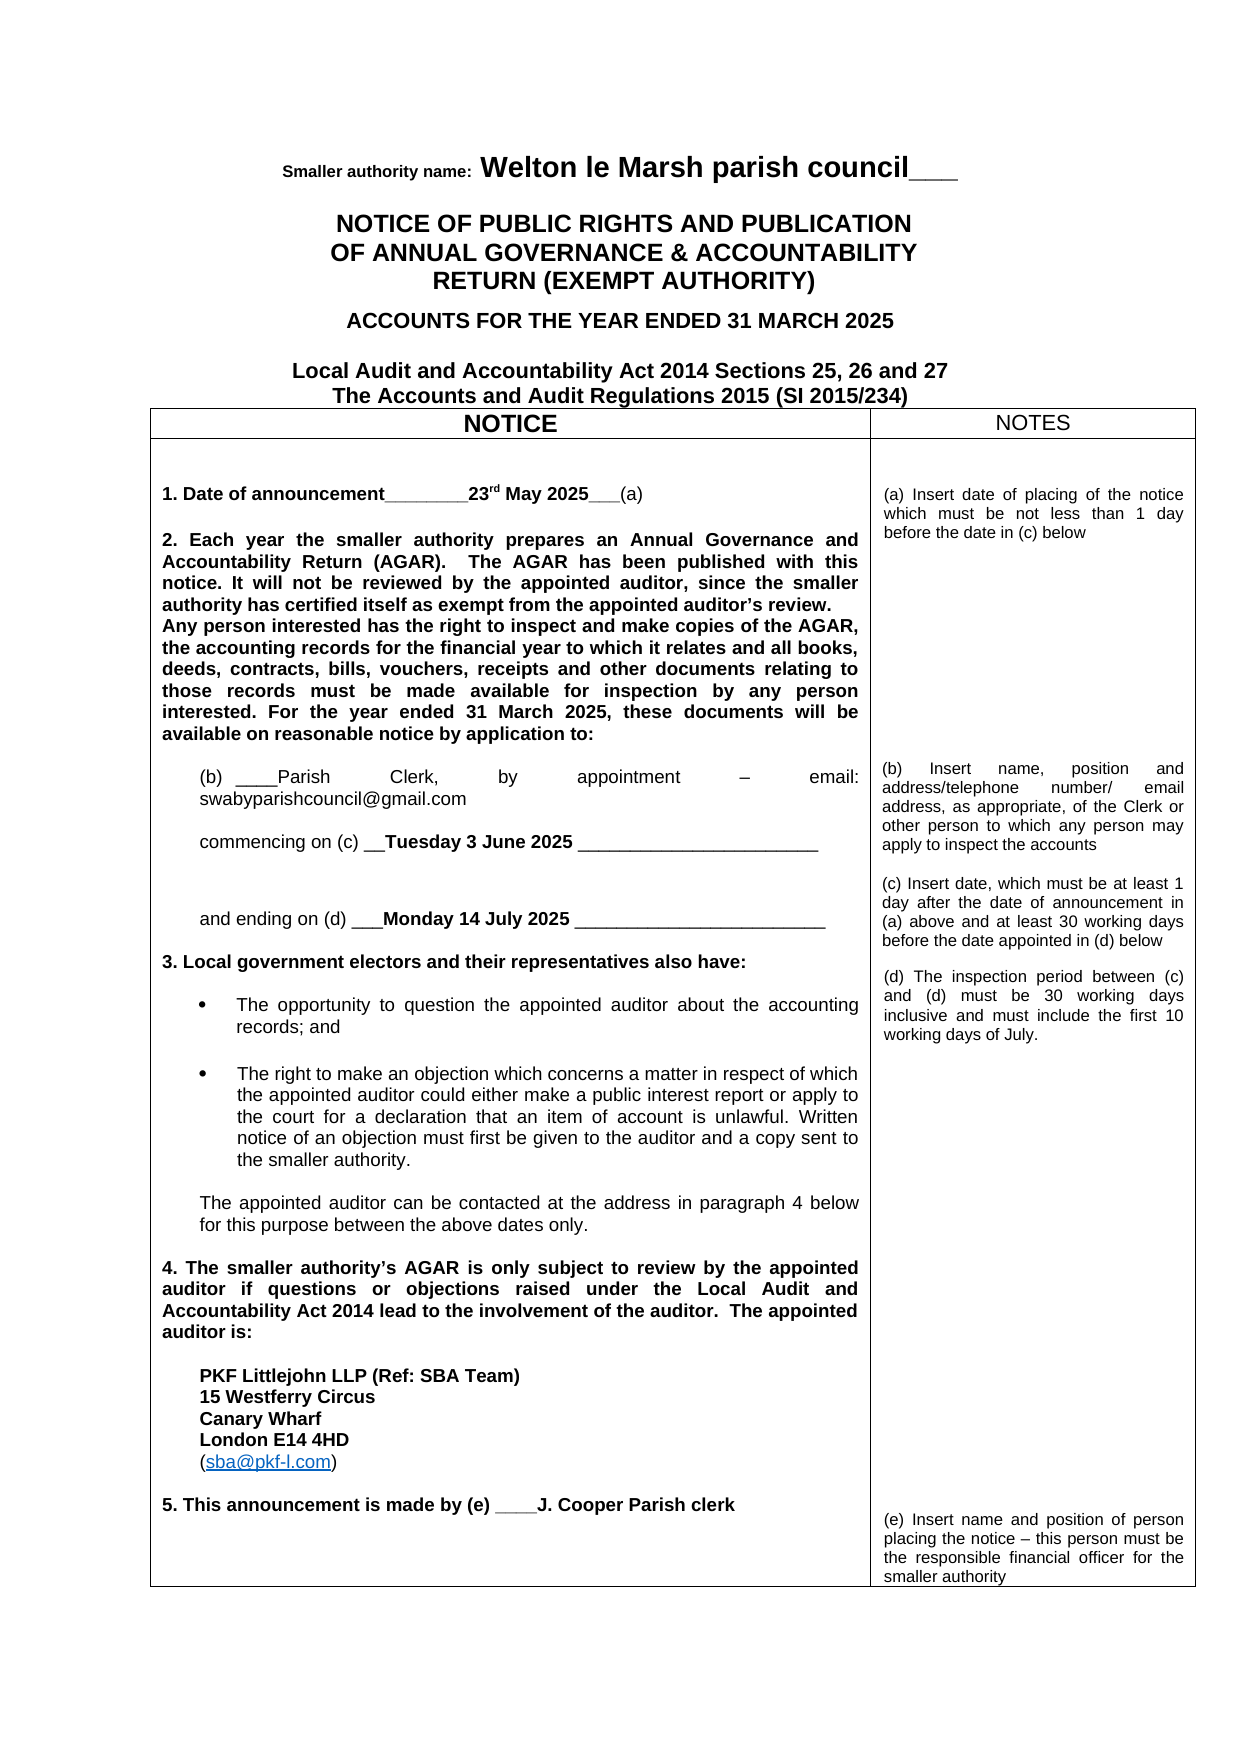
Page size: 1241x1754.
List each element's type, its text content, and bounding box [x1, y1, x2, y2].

table_cell 1. Date of announcement________23rd May 2025___(a) 2. Each year the smaller authority prepares an Annual Governance and Accountability Return (AGAR). The AGAR has been published with this notice. It will not be reviewed by the appointed auditor, since the smaller authority has certified itself as exempt from the appointed auditor’s review. Any person interested has the right to inspect and make copies of the AGAR, the accounting records for the financial year to which it relates and all books, deeds, contracts, bills, vouchers, receipts and other documents relating to those records must be made available for inspection by any person interested. For the year ended 31 March 2025, these documents will be available on reasonable notice by application to: (b) ____Parish Clerk, by appointment – email: swabyparishcouncil@gmail.com commencing on (c) __Tuesday 3 June 2025 _______________________ and ending on (d) ___Monday 14 July 2025 ________________________ 3. Local government electors and their representatives also have: The opportunity to question the appointed auditor about the accounting records; and The right to make an objection which concerns a matter in respect of which the appointed auditor could either make a public interest report or apply to the court for a declaration that an item of account is unlawful. Written notice of an objection must first be given to the auditor and a copy sent to the smaller authority. The appointed auditor can be contacted at the address in paragraph 4 below for this purpose between the above dates only. 4. The smaller authority’s AGAR is only subject to review by the appointed auditor if questions or objections raised under the Local Audit and Accountability Act 2014 lead to the involvement of the auditor. The appointed auditor is: PKF Littlejohn LLP (Ref: SBA Team) 15 Westferry Circus Canary Wharf London E14 4HD (sba@pkf-l.com) 5. This announcement is made by (e) ____J. Cooper Parish clerk [151, 439, 870, 1586]
text Smaller authority name: Welton le Marsh parish council___ [150, 150, 1090, 183]
text Local Audit and Accountability Act 2014 Sections 25, 26 and 27 [150, 358, 1090, 383]
table_header NOTICE [151, 409, 870, 438]
table_header NOTES [871, 409, 1195, 438]
text ACCOUNTS FOR THE YEAR ENDED 31 MARCH 2025 [150, 307, 1090, 333]
text The Accounts and Audit Regulations 2015 (SI 2015/234) [150, 383, 1090, 408]
text NOTICE OF PUBLIC RIGHTS AND PUBLICATION OF ANNUAL GOVERNANCE & ACCOUNTABILITY RETURN (EXEMPT AUTHORITY) [327, 209, 921, 295]
table_cell (a) Insert date of placing of the notice which must be not less than 1 day before the date in (c) below (b) Insert name, position and address/telephone number/ email address, as appropriate, of the Clerk or other person to which any person may apply to inspect the accounts (c) Insert date, which must be at least 1 day after the date of announcement in (a) above and at least 30 working days before the date appointed in (d) below (d) The inspection period between (c) and (d) must be 30 working days inclusive and must include the first 10 working days of July. (e) Insert name and position of person placing the notice – this person must be the responsible financial officer for the smaller authority [871, 439, 1195, 1586]
